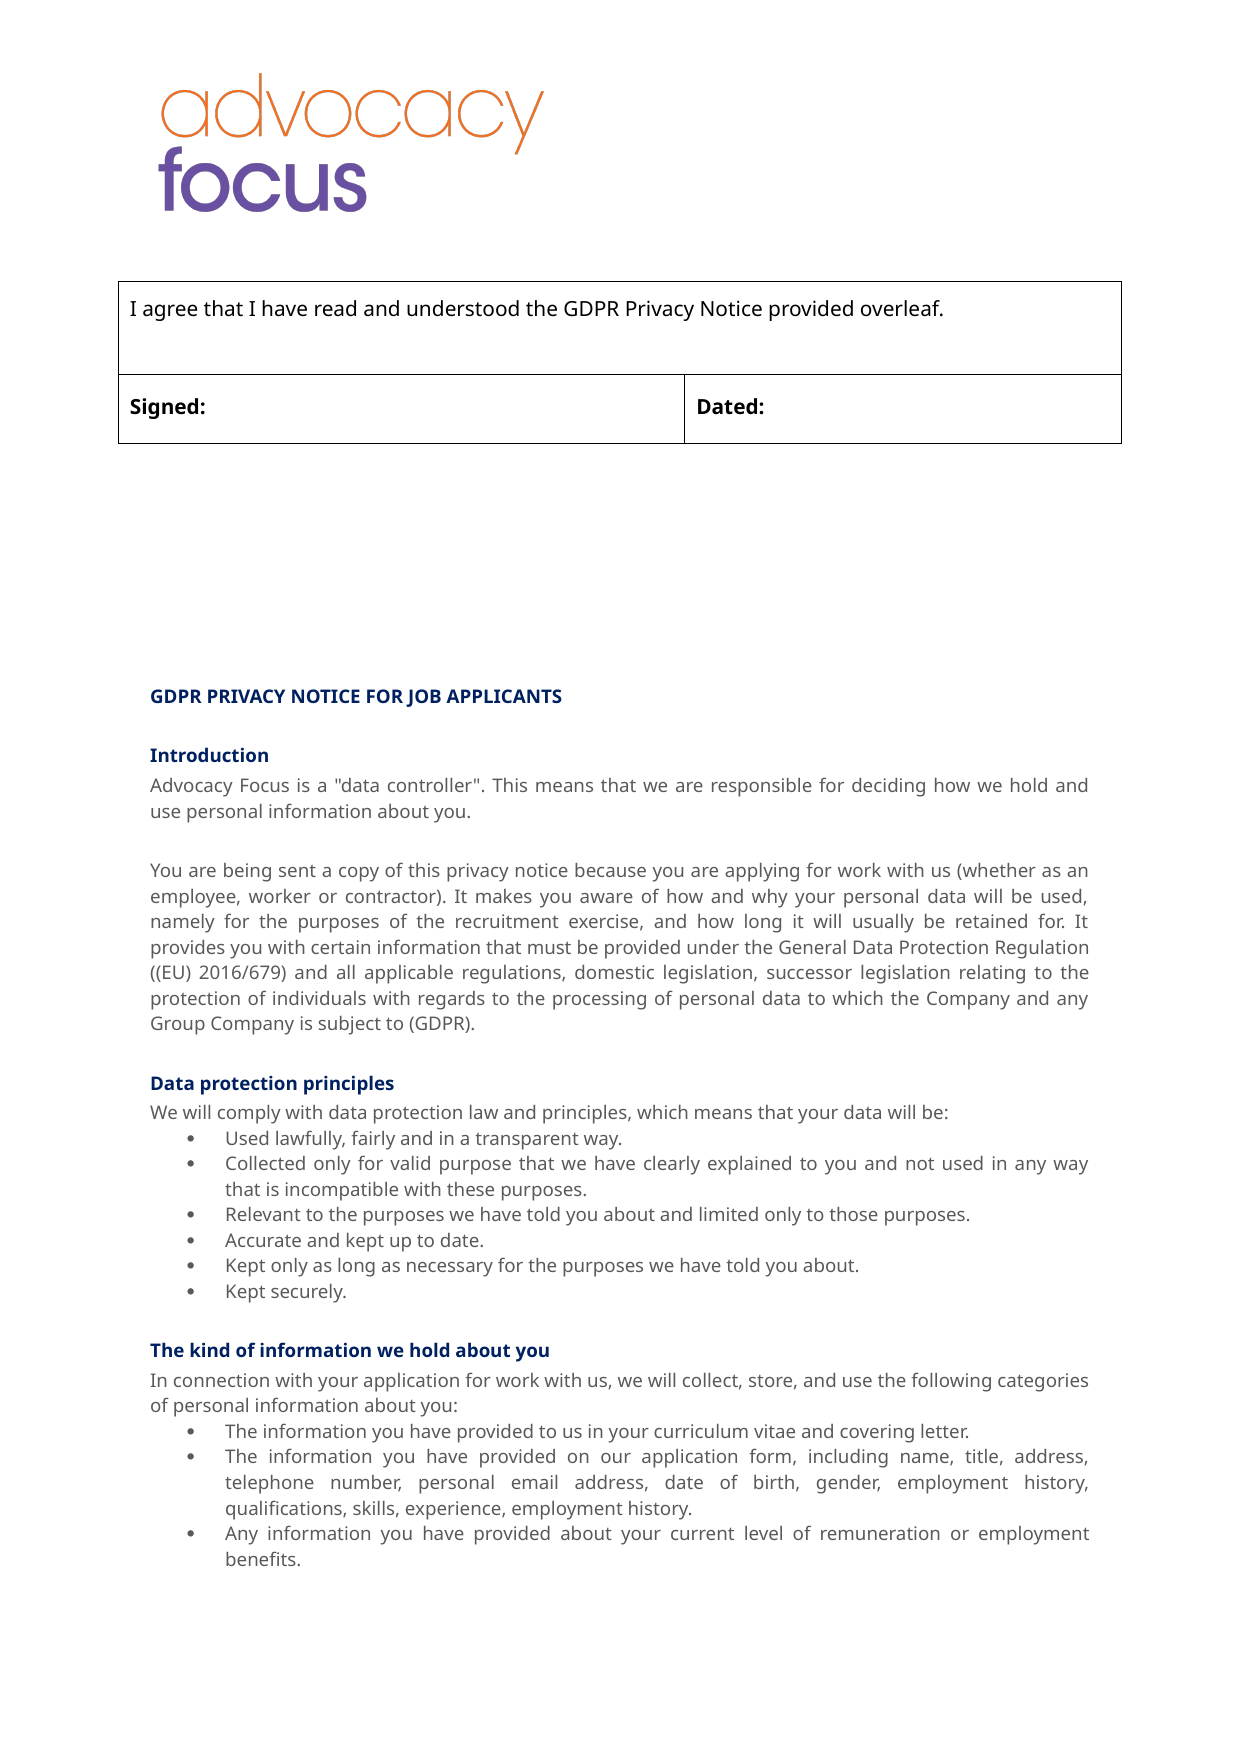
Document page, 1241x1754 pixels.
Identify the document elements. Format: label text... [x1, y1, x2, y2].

table_cell Dated: [685, 375, 1121, 443]
text The kind of information we hold about you [150, 1338, 1090, 1363]
list Kept securely. [187, 1278, 1090, 1304]
list Collected only for valid purpose that we have clearly explained to you and not used in any way that is incompatible with these purposes. [187, 1151, 1090, 1202]
list The information you have provided on our application form, including name, title, address, telephone number, personal email address, date of birth, gender, employment history, qualifications, skills, experience, employment history. [187, 1444, 1090, 1520]
list The information you have provided to us in your curriculum vitae and covering letter. [187, 1418, 1090, 1444]
text In connection with your application for work with us, we will collect, store, and use the following categories of personal information about you: [150, 1367, 1090, 1418]
text Advocacy Focus is a "data controller". This means that we are responsible for deciding how we hold and use personal information about you. [150, 772, 1090, 823]
list Relevant to the purposes we have told you about and limited only to those purposes. [187, 1202, 1090, 1227]
list Accurate and kept up to date. [187, 1227, 1090, 1253]
text Data protection principles [150, 1070, 1090, 1095]
text Introduction [150, 743, 1090, 768]
list Used lawfully, fairly and in a transparent way. [187, 1125, 1090, 1151]
text We will comply with data protection law and principles, which means that your data will be: [150, 1099, 1090, 1125]
text GDPR PRIVACY NOTICE FOR JOB APPLICANTS [150, 683, 1090, 709]
picture [150, 73, 544, 212]
table_cell Signed: [119, 375, 684, 443]
text You are being sent a copy of this privacy notice because you are applying for work with us (whether as an employee, worker or contractor). It makes you aware of how and why your personal data will be used, namely for the purposes of the recruitment exercise, and how long it will usually be retained for. It provides you with certain information that must be provided under the General Data Protection Regulation ((EU) 2016/679) and all applicable regulations, domestic legislation, successor legislation relating to the protection of individuals with regards to the processing of personal data to which the Company and any Group Company is subject to (GDPR). [150, 857, 1090, 1036]
list Kept only as long as necessary for the purposes we have told you about. [187, 1253, 1090, 1278]
list Any information you have provided about your current level of remuneration or employment benefits. [187, 1520, 1090, 1571]
